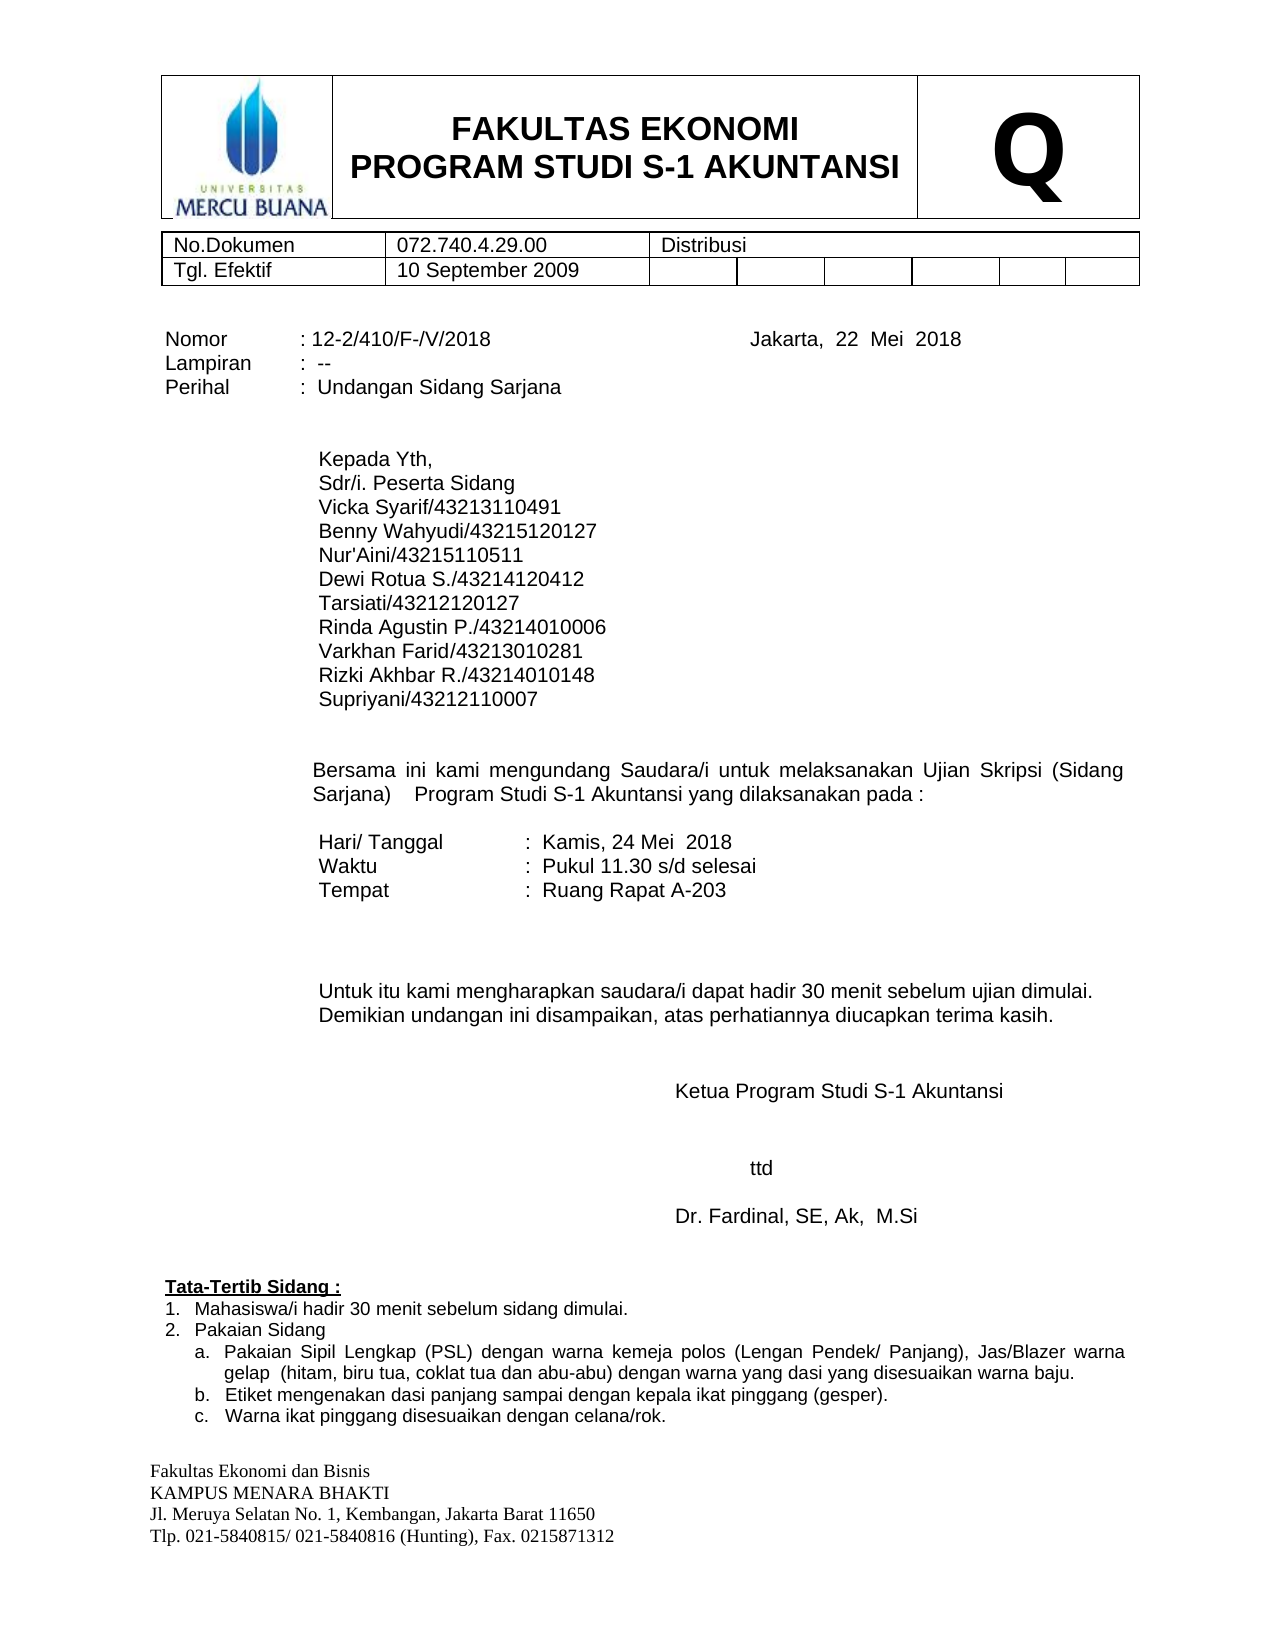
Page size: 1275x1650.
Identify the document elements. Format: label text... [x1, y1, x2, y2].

list Pakaian Sidang [165, 1319, 1125, 1340]
text Bersama ini kami mengundang Saudara/i untuk melaksanakan Ujian Skripsi (Sidang Sarjana) Program Studi S-1 Akuntansi yang dilaksanakan pada : [312, 758, 1125, 806]
text Lampiran : -- [150, 351, 1125, 375]
text Sdr/i. Peserta Sidang [150, 471, 1125, 495]
text Benny Wahyudi/43215120127 [150, 519, 1125, 543]
text Nur'Aini/43215110511 [150, 543, 1125, 567]
text Hari/ Tanggal : Kamis, 24 Mei 2018 [312, 830, 1125, 854]
text Vicka Syarif/43213110491 [150, 495, 1125, 519]
list Pakaian Sipil Lengkap (PSL) dengan warna kemeja polos (Lengan Pendek/ Panjang), Jas/Blazer warna gelap (hitam, biru tua, coklat tua dan abu-abu) dengan warna yang dasi yang disesuaikan warna baju. [194, 1340, 1125, 1383]
text Rinda Agustin P./43214010006 [150, 614, 1125, 638]
text Supriyani/43212110007 [312, 686, 1125, 710]
text Dr. Fardinal, SE, Ak, M.Si [150, 1204, 1125, 1228]
text Dewi Rotua S./43214120412 [150, 567, 1125, 591]
text Tata-Tertib Sidang : [165, 1276, 1125, 1297]
text Ketua Program Studi S-1 Akuntansi [600, 1079, 1125, 1103]
text Tempat : Ruang Rapat A-203 [312, 878, 1125, 926]
text Untuk itu kami mengharapkan saudara/i dapat hadir 30 menit sebelum ujian dimulai. [237, 979, 1125, 1003]
text Varkhan Farid /43213010281 [150, 638, 1125, 662]
text Nomor : 12-2/410/F-/V/2018 Jakarta, 22 Mei 2018 [150, 327, 1125, 351]
text Waktu : Pukul 11.30 s/d selesai [312, 854, 1125, 878]
list Etiket mengenakan dasi panjang sampai dengan kepala ikat pinggang (gesper). [194, 1383, 1125, 1405]
text Perihal : Undangan Sidang Sarjana [150, 375, 1125, 399]
list Mahasiswa/i hadir 30 menit sebelum sidang dimulai. [165, 1297, 1125, 1319]
text Tarsiati/43212120127 [150, 591, 1125, 614]
text Rizki Akhbar R./43214010148 [312, 662, 1125, 686]
picture [173, 76, 331, 219]
list Warna ikat pinggang disesuaikan dengan celana/rok. [194, 1405, 1125, 1427]
text Demikian undangan ini disampaikan, atas perhatiannya diucapkan terima kasih. [150, 1003, 1125, 1027]
text Kepada Yth, [150, 447, 1125, 471]
text ttd [675, 1156, 1125, 1180]
